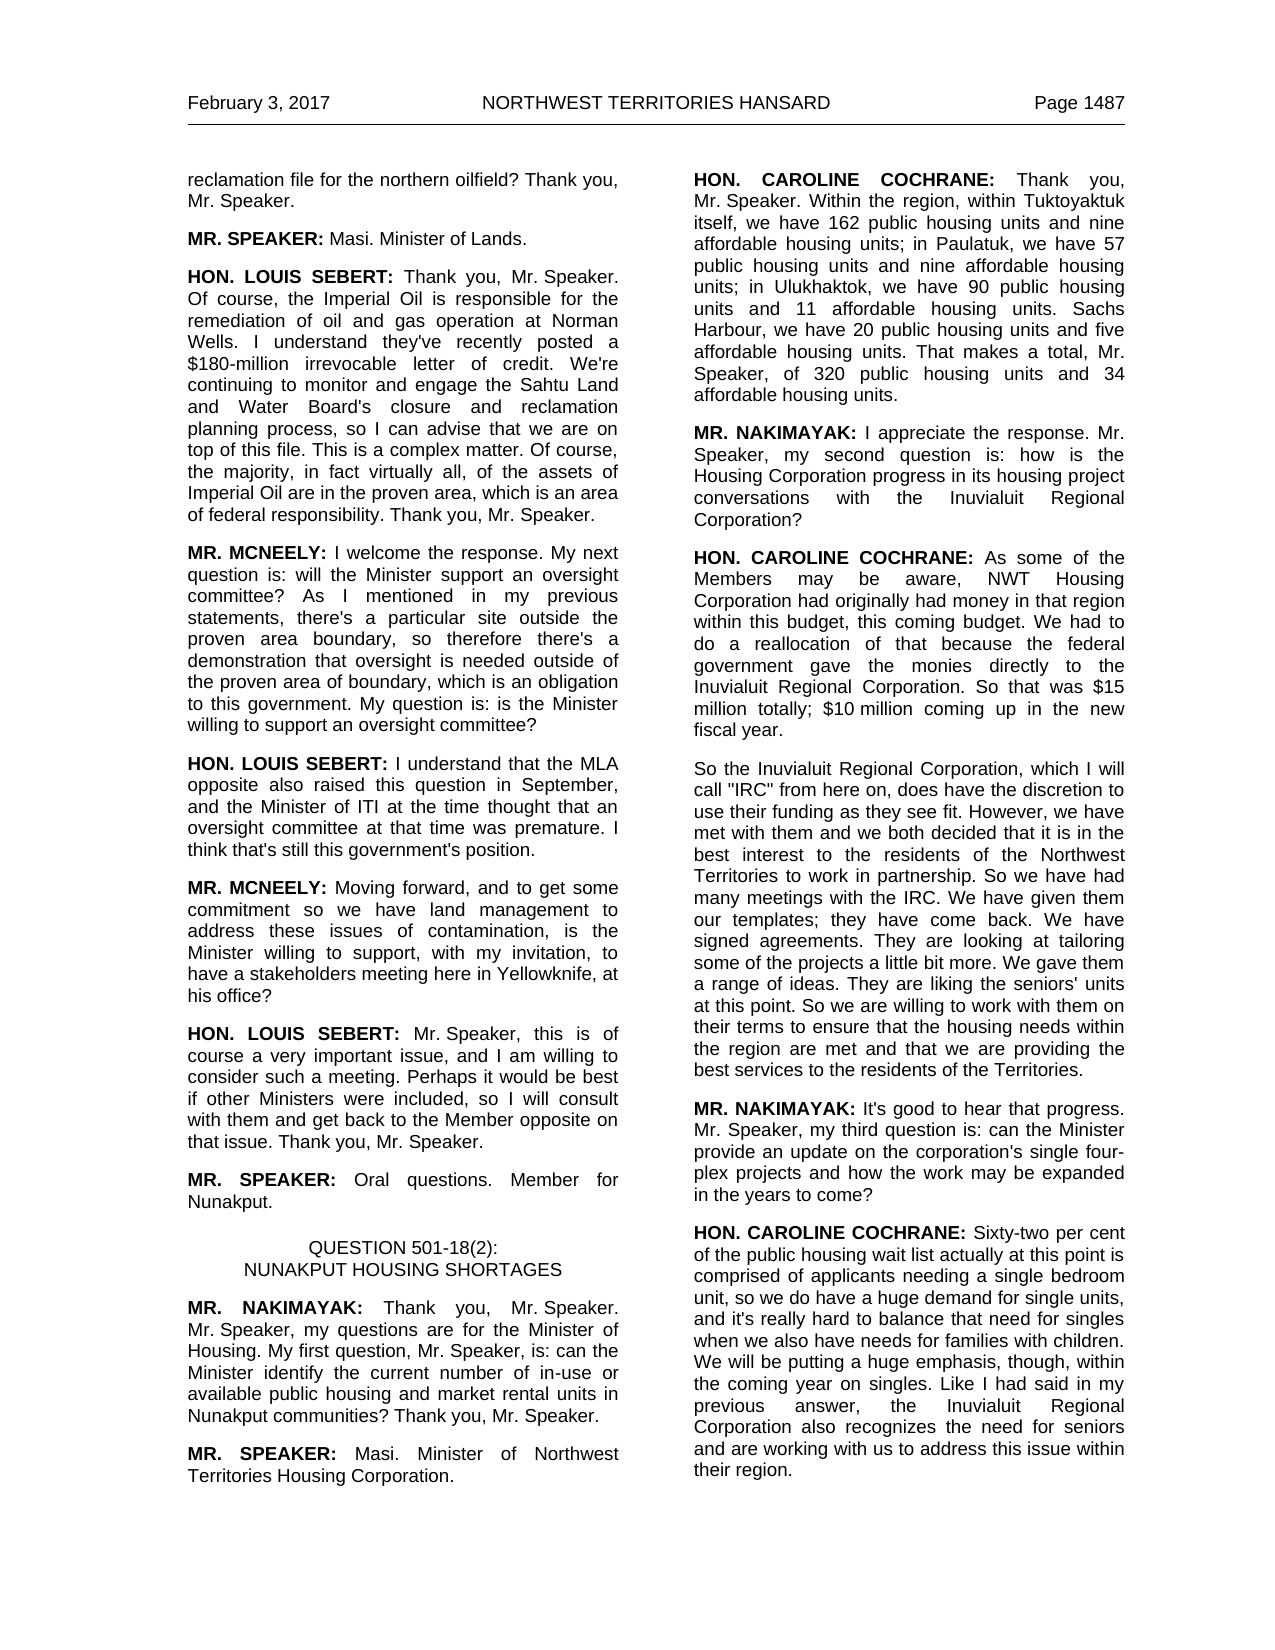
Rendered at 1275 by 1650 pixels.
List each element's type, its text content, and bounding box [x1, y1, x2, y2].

text MR. NAKIMAYAK: Thank you, Mr. Speaker. Mr. Speaker, my questions are for the Minister of Housing. My first question, Mr. Speaker, is: can the Minister identify the current number of in-use or available public housing and market rental units in Nunakput communities? Thank you, Mr. Speaker. [187, 1297, 619, 1426]
text HON. LOUIS SEBERT: I understand that the MLA opposite also raised this question in September, and the Minister of ITI at the time thought that an oversight committee at that time was premature. I think that's still this government's position. [187, 752, 619, 860]
text MR. NAKIMAYAK: It's good to hear that progress. Mr. Speaker, my third question is: can the Minister provide an update on the corporation's single four-plex projects and how the work may be expanded in the years to come? [694, 1097, 1125, 1205]
text So the Inuvialuit Regional Corporation, which I will call "IRC" from here on, does have the discretion to use their funding as they see fit. However, we have met with them and we both decided that it is in the best interest to the residents of the Northwest Territories to work in partnership. So we have had many meetings with the IRC. We have given them our templates; they have come back. We have signed agreements. They are looking at tailoring some of the projects a little bit more. We gave them a range of ideas. They are liking the seniors' units at this point. So we are willing to work with them on their terms to ensure that the housing needs within the region are met and that we are providing the best services to the residents of the Territories. [694, 757, 1125, 1081]
text MR. NAKIMAYAK: I appreciate the response. Mr. Speaker, my second question is: how is the Housing Corporation progress in its housing project conversations with the Inuvialuit Regional Corporation? [694, 422, 1125, 530]
text MR. SPEAKER: Masi. Minister of Lands. [187, 228, 619, 250]
subtitle Question 501-18(2): Nunakput Housing Shortages [187, 1237, 619, 1280]
text HON. LOUIS SEBERT: Thank you, Mr. Speaker. Of course, the Imperial Oil is responsible for the remediation of oil and gas operation at Norman Wells. I understand they've recently posted a $180-million irrevocable letter of credit. We're continuing to monitor and engage the Sahtu Land and Water Board's closure and reclamation planning process, so I can advise that we are on top of this file. This is a complex matter. Of course, the majority, in fact virtually all, of the assets of Imperial Oil are in the proven area, which is an area of federal responsibility. Thank you, Mr. Speaker. [187, 266, 619, 525]
text MR. MCNEELY: Moving forward, and to get some commitment so we have land management to address these issues of contamination, is the Minister willing to support, with my invitation, to have a stakeholders meeting here in Yellowknife, at his office? [187, 877, 619, 1006]
text HON. CAROLINE COCHRANE: Sixty-two per cent of the public housing wait list actually at this point is comprised of applicants needing a single bedroom unit, so we do have a huge demand for single units, and it's really hard to balance that need for singles when we also have needs for families with children. We will be putting a huge emphasis, though, within the coming year on singles. Like I had said in my previous answer, the Inuvialuit Regional Corporation also recognizes the need for seniors and are working with us to address this issue within their region. [694, 1222, 1125, 1481]
text HON. CAROLINE COCHRANE: Thank you, Mr. Speaker. Within the region, within Tuktoyaktuk itself, we have 162 public housing units and nine affordable housing units; in Paulatuk, we have 57 public housing units and nine affordable housing units; in Ulukhaktok, we have 90 public housing units and 11 affordable housing units. Sachs Harbour, we have 20 public housing units and five affordable housing units. That makes a total, Mr. Speaker, of 320 public housing units and 34 affordable housing units. [694, 168, 1125, 406]
text MR. MCNEELY: I welcome the response. My next question is: will the Minister support an oversight committee? As I mentioned in my previous statements, there's a particular site outside the proven area boundary, so therefore there's a demonstration that oversight is needed outside of the proven area of boundary, which is an obligation to this government. My question is: is the Minister willing to support an oversight committee? [187, 542, 619, 736]
text MR. SPEAKER: Masi. Minister of Northwest Territories Housing Corporation. [187, 1443, 619, 1486]
text HON. CAROLINE COCHRANE: As some of the Members may be aware, NWT Housing Corporation had originally had money in that region within this budget, this coming budget. We had to do a reallocation of that because the federal government gave the monies directly to the Inuvialuit Regional Corporation. So that was $15 million totally; $10 million coming up in the new fiscal year. [694, 547, 1125, 741]
text MR. SPEAKER: Oral questions. Member for Nunakput. [187, 1169, 619, 1212]
text HON. LOUIS SEBERT: Mr. Speaker, this is of course a very important issue, and I am willing to consider such a meeting. Perhaps it would be best if other Ministers were included, so I will consult with them and get back to the Member opposite on that issue. Thank you, Mr. Speaker. [187, 1023, 619, 1152]
